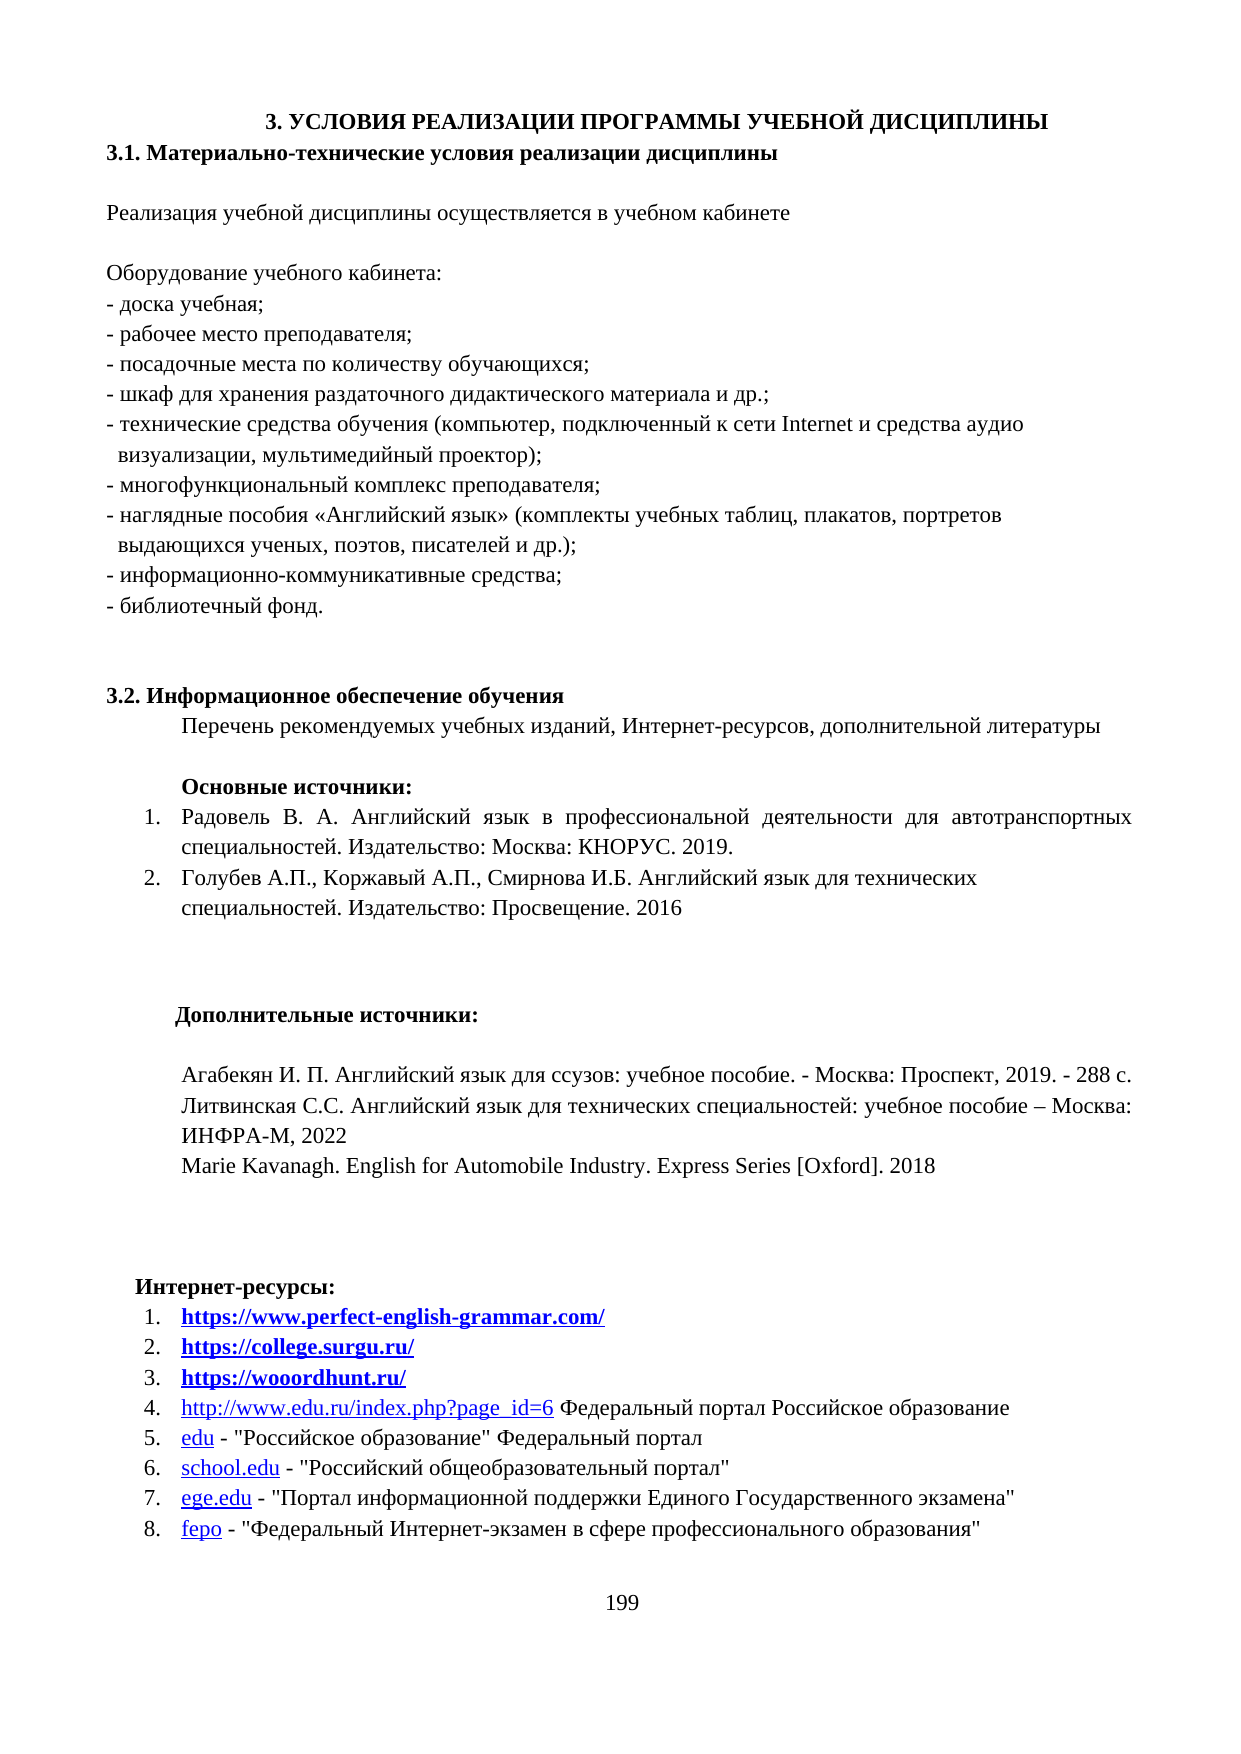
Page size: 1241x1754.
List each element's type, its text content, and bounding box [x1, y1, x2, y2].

list Голубев А.П., Коржавый А.П., Смирнова И.Б. Английский язык для технических специальностей. Издательство: Просвещение. 2016 [144, 863, 1134, 920]
text - рабочее место преподавателя; [106, 320, 1134, 346]
text Агабекян И. П. Английский язык для ссузов: учебное пособие. - Москва: Проспект, 2019. - 288 с. [181, 1061, 1134, 1088]
list https://wooordhunt.ru/ [144, 1363, 1134, 1390]
text Оборудование учебного кабинета: [106, 259, 1134, 286]
text - многофункциональный комплекс преподавателя; [106, 471, 1134, 497]
list http://www.edu.ru/index.php?page_id=6 Федеральный портал Российское образование [144, 1394, 1134, 1420]
text - шкаф для хранения раздаточного дидактического материала и др.; [106, 380, 1134, 407]
text Marie Kavanagh. English for Automobile Industry. Express Series [Oxford]. 2018 [181, 1152, 1134, 1178]
text - библиотечный фонд. [106, 592, 1134, 618]
text 3.2. Информационное обеспечение обучения [106, 682, 1134, 709]
text Реализация учебной дисциплины осуществляется в учебном кабинете [106, 199, 1134, 225]
list https://www.perfect-english-grammar.com/ [144, 1303, 1134, 1329]
text - информационно-коммуникативные средства; [106, 561, 1134, 588]
list school.edu - "Российский общеобразовательный портал" [144, 1454, 1134, 1481]
text визуализации, мультимедийный проектор); [106, 441, 1134, 467]
text - технические средства обучения (компьютер, подключенный к сети Internet и средства аудио [106, 410, 1134, 437]
text Интернет-ресурсы: [106, 1273, 1134, 1299]
text Дополнительные источники: [106, 1001, 1134, 1027]
text Основные источники: [181, 773, 1134, 799]
list Радовель В. А. Английский язык в профессиональной деятельности для автотранспортных специальностей. Издательство: Москва: КНОРУС. 2019. [144, 803, 1134, 860]
text выдающихся ученых, поэтов, писателей и др.); [106, 531, 1134, 558]
text Литвинская С.С. Английский язык для технических специальностей: учебное пособие – Москва: ИНФРА-М, 2022 [181, 1092, 1134, 1148]
text - наглядные пособия «Английский язык» (комплекты учебных таблиц, плакатов, портретов [106, 501, 1134, 527]
text - доска учебная; [106, 289, 1134, 316]
text - посадочные места по количеству обучающихся; [106, 350, 1134, 376]
text 3. УСЛОВИЯ РЕАЛИЗАЦИИ ПРОГРАММЫ УЧЕБНОЙ ДИСЦИПЛИНЫ [106, 108, 1134, 135]
text 3.1. Материально-технические условия реализации дисциплины [106, 138, 1134, 165]
list ege.edu - "Портал информационной поддержки Единого Государственного экзамена" [144, 1484, 1134, 1511]
list fepo - "Федеральный Интернет-экзамен в сфере профессионального образования" [144, 1514, 1134, 1541]
list https://college.surgu.ru/ [144, 1333, 1134, 1360]
list edu - "Российское образование" Федеральный портал [144, 1424, 1134, 1450]
text Перечень рекомендуемых учебных изданий, Интернет-ресурсов, дополнительной литературы [181, 712, 1134, 739]
